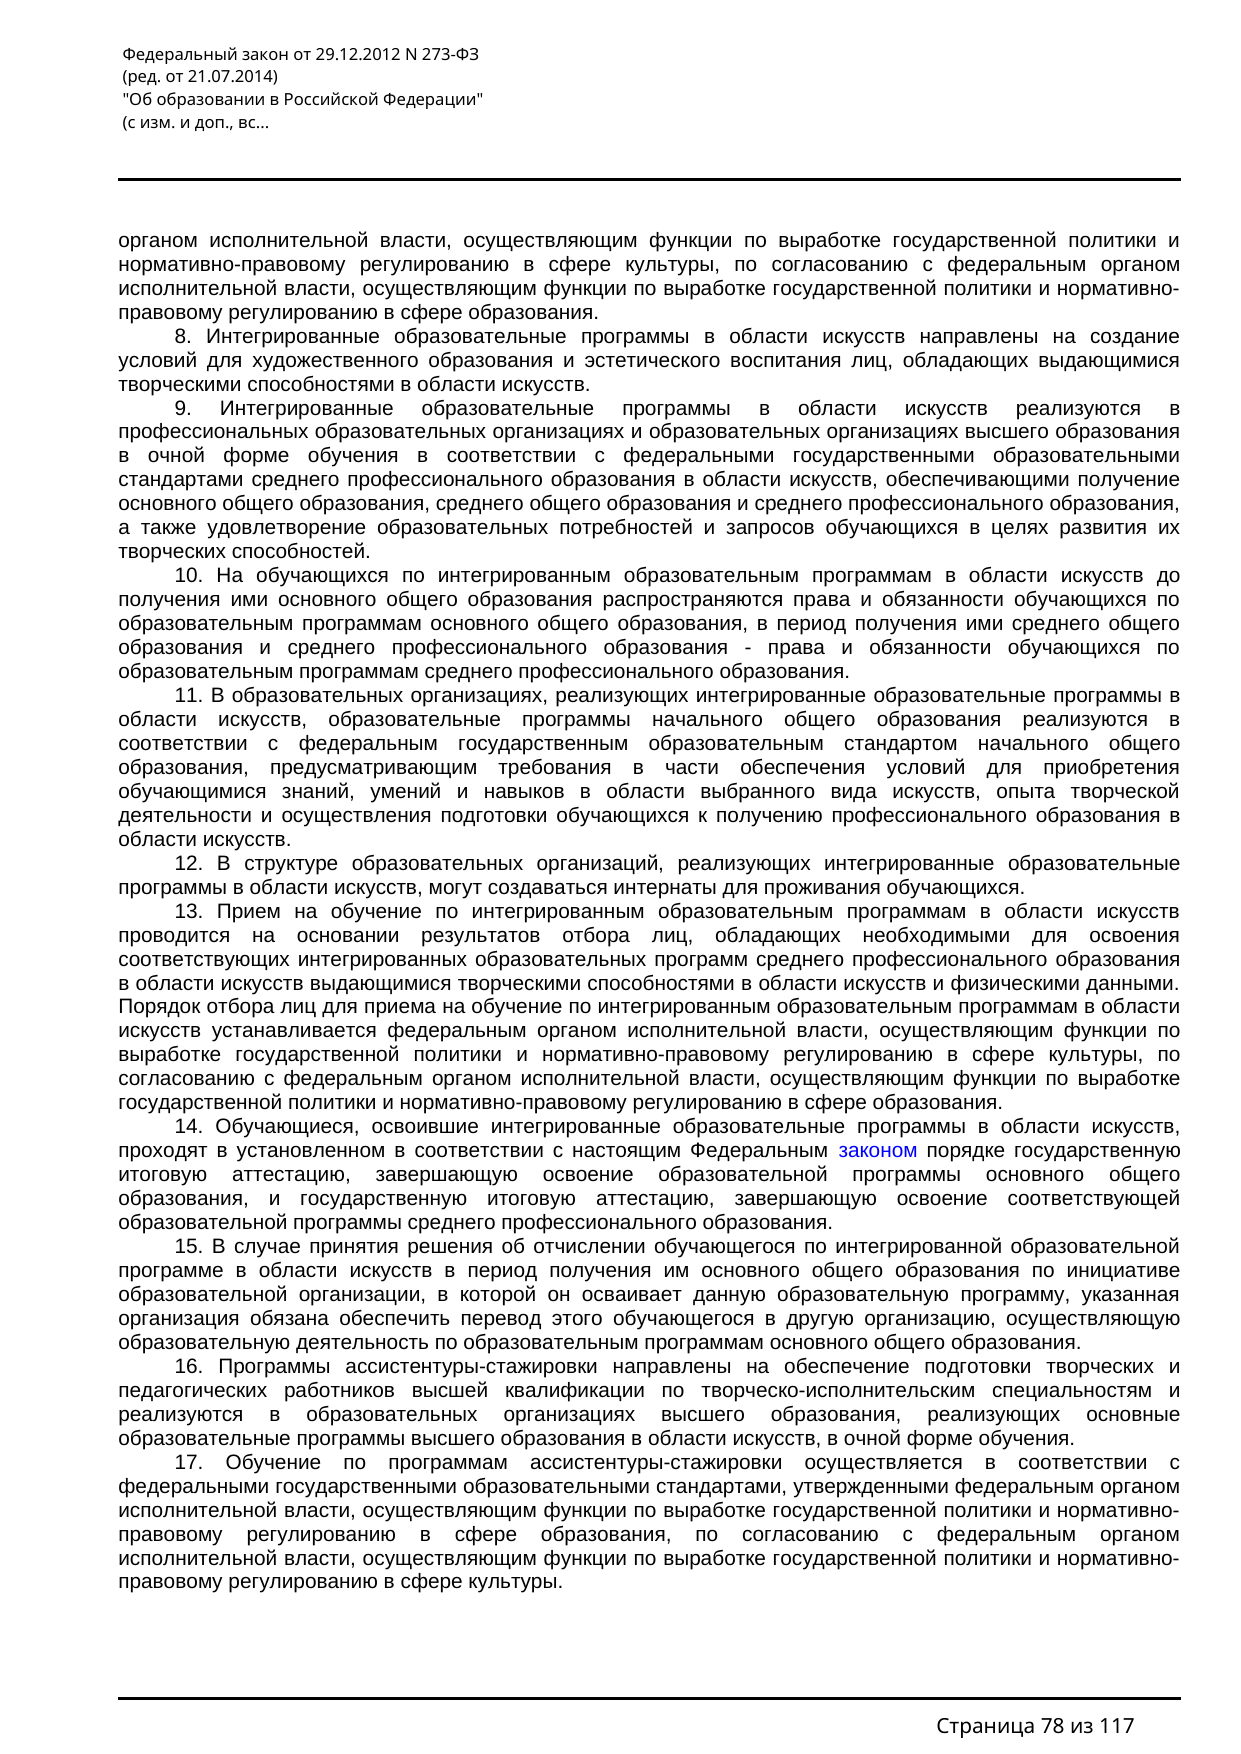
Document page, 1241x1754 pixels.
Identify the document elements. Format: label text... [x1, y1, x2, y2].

text 13. Прием на обучение по интегрированным образовательным программам в области искусств проводится на основании результатов отбора лиц, обладающих необходимыми для освоения соответствующих интегрированных образовательных программ среднего профессионального образования в области искусств выдающимися творческими способностями в области искусств и физическими данными. Порядок отбора лиц для приема на обучение по интегрированным образовательным программам в области искусств устанавливается федеральным органом исполнительной власти, осуществляющим функции по выработке государственной политики и нормативно-правовому регулированию в сфере культуры, по согласованию с федеральным органом исполнительной власти, осуществляющим функции по выработке государственной политики и нормативно-правовому регулированию в сфере образования. [118, 898, 1181, 1114]
text 15. В случае принятия решения об отчислении обучающегося по интегрированной образовательной программе в области искусств в период получения им основного общего образования по инициативе образовательной организации, в которой он осваивает данную образовательную программу, указанная организация обязана обеспечить перевод этого обучающегося в другую организацию, осуществляющую образовательную деятельность по образовательным программам основного общего образования. [118, 1234, 1181, 1354]
text 16. Программы ассистентуры-стажировки направлены на обеспечение подготовки творческих и педагогических работников высшей квалификации по творческо-исполнительским специальностям и реализуются в образовательных организациях высшего образования, реализующих основные образовательные программы высшего образования в области искусств, в очной форме обучения. [118, 1354, 1181, 1449]
text 14. Обучающиеся, освоившие интегрированные образовательные программы в области искусств, проходят в установленном в соответствии с настоящим Федеральным законом порядке государственную итоговую аттестацию, завершающую освоение образовательной программы основного общего образования, и государственную итоговую аттестацию, завершающую освоение соответствующей образовательной программы среднего профессионального образования. [118, 1114, 1181, 1234]
text 10. На обучающихся по интегрированным образовательным программам в области искусств до получения ими основного общего образования распространяются права и обязанности обучающихся по образовательным программам основного общего образования, в период получения ими среднего общего образования и среднего профессионального образования - права и обязанности обучающихся по образовательным программам среднего профессионального образования. [118, 563, 1181, 683]
text 17. Обучение по программам ассистентуры-стажировки осуществляется в соответствии с федеральными государственными образовательными стандартами, утвержденными федеральным органом исполнительной власти, осуществляющим функции по выработке государственной политики и нормативно-правовому регулированию в сфере образования, по согласованию с федеральным органом исполнительной власти, осуществляющим функции по выработке государственной политики и нормативно-правовому регулированию в сфере культуры. [118, 1449, 1181, 1593]
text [118, 228, 1181, 323]
text 9. Интегрированные образовательные программы в области искусств реализуются в профессиональных образовательных организациях и образовательных организациях высшего образования в очной форме обучения в соответствии с федеральными государственными образовательными стандартами среднего профессионального образования в области искусств, обеспечивающими получение основного общего образования, среднего общего образования и среднего профессионального образования, а также удовлетворение образовательных потребностей и запросов обучающихся в целях развития их творческих способностей. [118, 395, 1181, 563]
text 11. В образовательных организациях, реализующих интегрированные образовательные программы в области искусств, образовательные программы начального общего образования реализуются в соответствии с федеральным государственным образовательным стандартом начального общего образования, предусматривающим требования в части обеспечения условий для приобретения обучающимися знаний, умений и навыков в области выбранного вида искусств, опыта творческой деятельности и осуществления подготовки обучающихся к получению профессионального образования в области искусств. [118, 683, 1181, 851]
text 8. Интегрированные образовательные программы в области искусств направлены на создание условий для художественного образования и эстетического воспитания лиц, обладающих выдающимися творческими способностями в области искусств. [118, 323, 1181, 395]
text 12. В структуре образовательных организаций, реализующих интегрированные образовательные программы в области искусств, могут создаваться интернаты для проживания обучающихся. [118, 851, 1181, 898]
